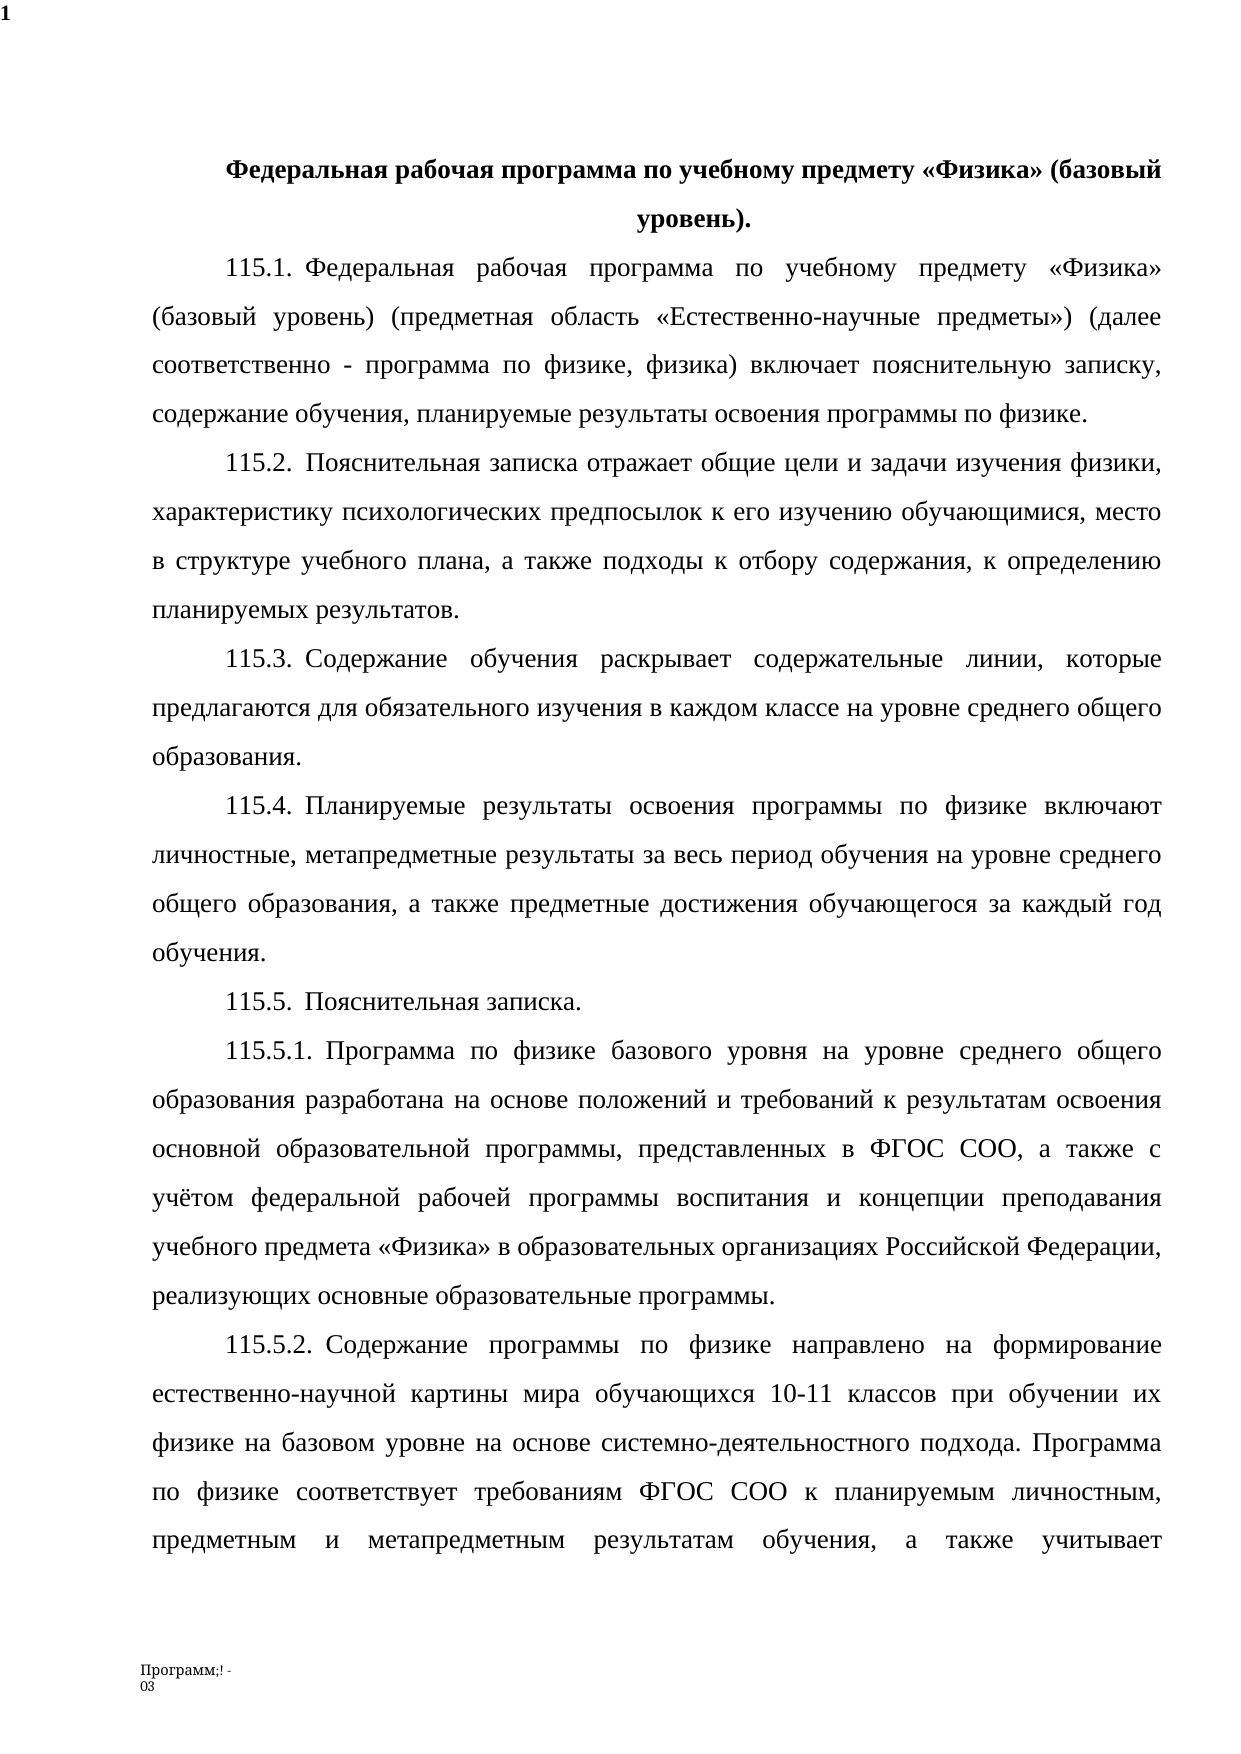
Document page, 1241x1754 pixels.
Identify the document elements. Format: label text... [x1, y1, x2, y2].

list Пояснительная записка. [152, 971, 1223, 1020]
text Федеральная рабочая программа по учебному предмету «Физика» (базовый уровень). [225, 139, 1163, 237]
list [152, 1314, 1163, 1559]
list Пояснительная записка отражает общие цели и задачи изучения физики, характеристику психологических предпосылок к его изучению обучающимися, место в структуре учебного плана, а также подходы к отбору содержания, к определению планируемых результатов. [152, 433, 1163, 628]
list Планируемые результаты освоения программы по физике включают личностные, метапредметные результаты за весь период обучения на уровне среднего общего образования, а также предметные достижения обучающегося за каждый год обучения. [152, 775, 1163, 971]
list Федеральная рабочая программа по учебному предмету «Физика» (базовый уровень) (предметная область «Естественно-научные предметы») (далее соответственно - программа по физике, физика) включает пояснительную записку, содержание обучения, планируемые результаты освоения программы по физике. [152, 237, 1163, 433]
list Содержание обучения раскрывает содержательные линии, которые предлагаются для обязательного изучения в каждом классе на уровне среднего общего образования. [152, 628, 1163, 775]
list Программа по физике базового уровня на уровне среднего общего образования разработана на основе положений и требований к результатам освоения основной образовательной программы, представленных в ФГОС СОО, а также с учётом федеральной рабочей программы воспитания и концепции преподавания учебного предмета «Физика» в образовательных организациях Российской Федерации, реализующих основные образовательные программы. [152, 1020, 1163, 1314]
